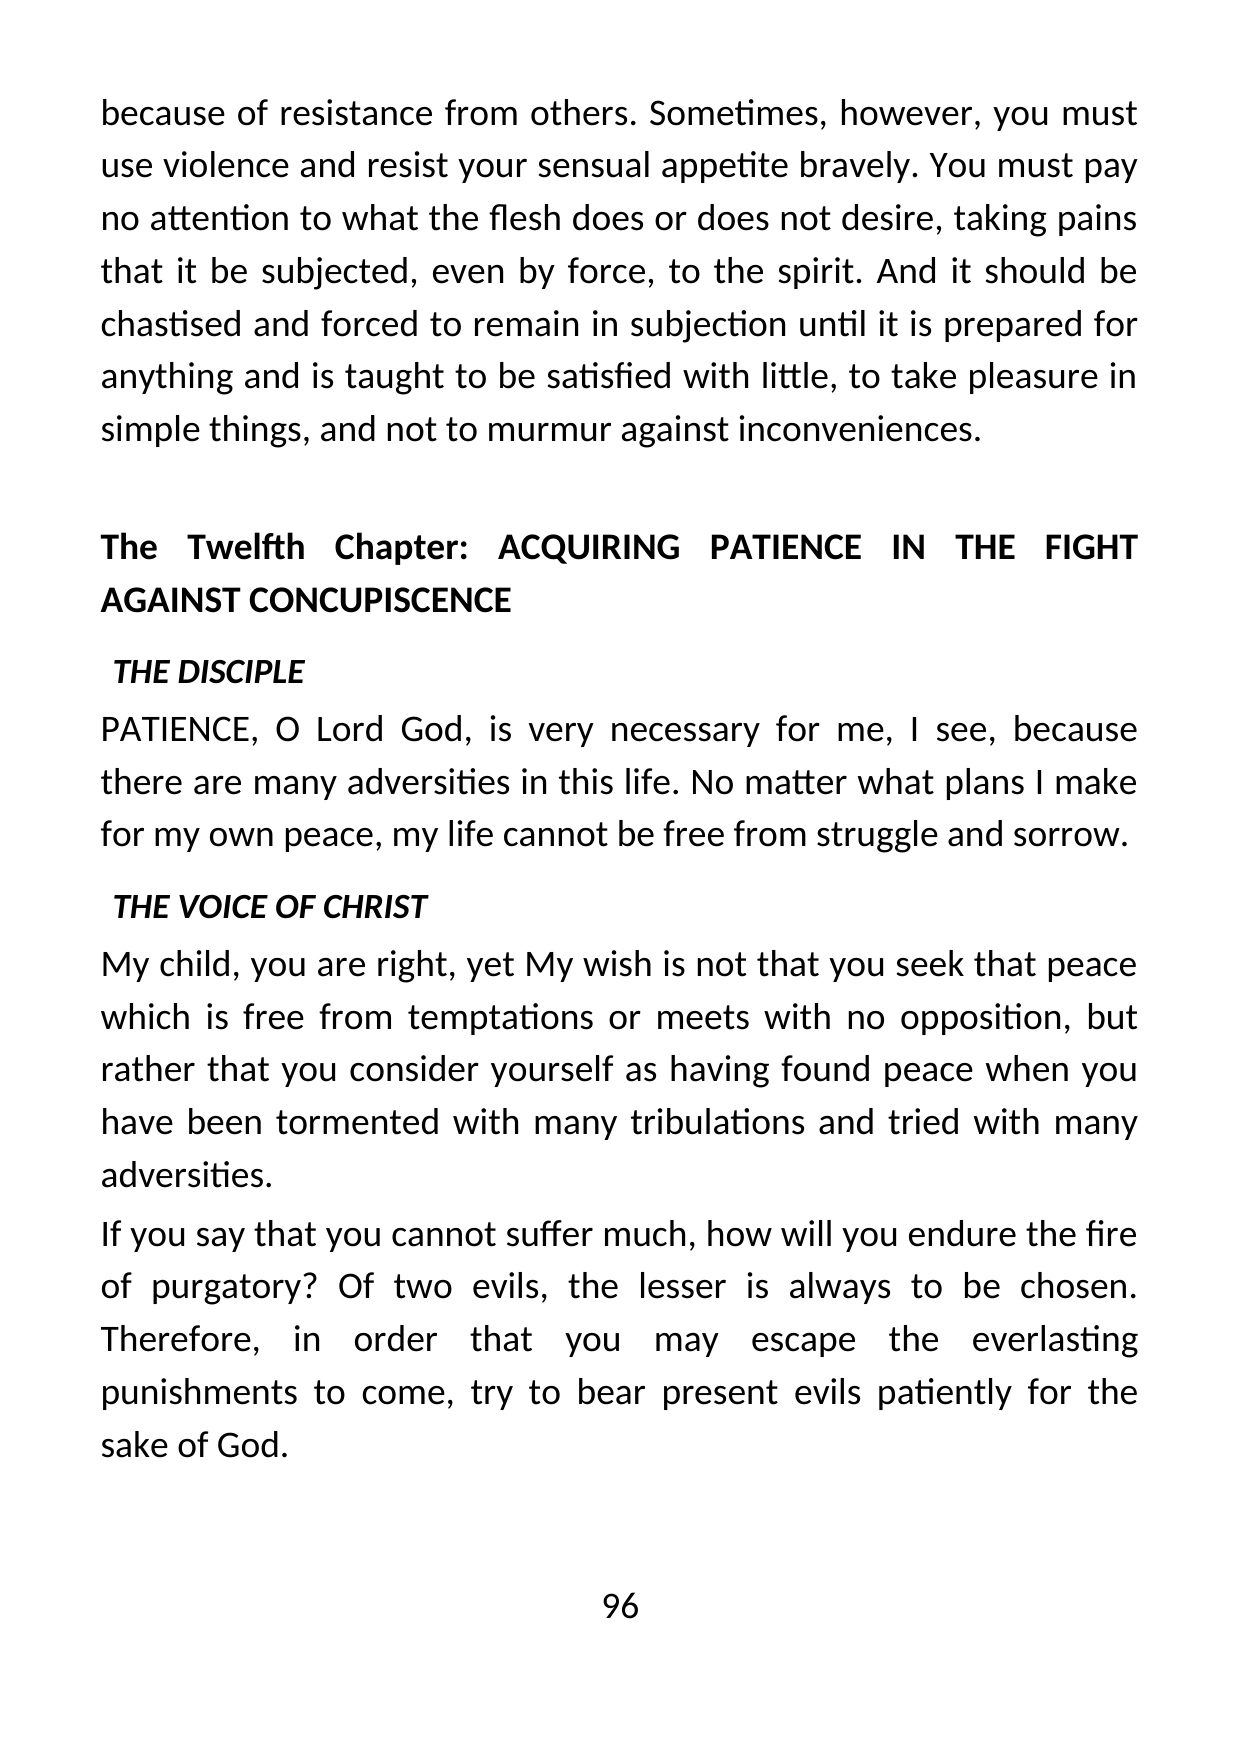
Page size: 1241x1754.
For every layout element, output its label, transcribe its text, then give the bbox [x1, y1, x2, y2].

text If you say that you cannot suffer much, how will you endure the fire of purgatory? Of two evils, the lesser is always to be chosen. Therefore, in order that you may escape the everlasting punishments to come, try to bear present evils patiently for the sake of God. [100, 1210, 1140, 1466]
text PATIENCE, O Lord God, is very necessary for me, I see, because there are many adversities in this life. No matter what plans I make for my own peace, my life cannot be free from struggle and sorrow. [100, 705, 1140, 856]
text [100, 89, 1140, 451]
subtitle THE VOICE OF CHRIST [112, 884, 1140, 927]
subtitle The Twelfth Chapter: ACQUIRING PATIENCE IN THE FIGHT AGAINST CONCUPISCENCE [100, 523, 1140, 621]
text My child, you are right, yet My wish is not that you seek that peace which is free from temptations or meets with no opposition, but rather that you consider yourself as having found peace when you have been tormented with many tribulations and tried with many adversities. [100, 940, 1140, 1197]
subtitle THE DISCIPLE [112, 649, 1140, 692]
